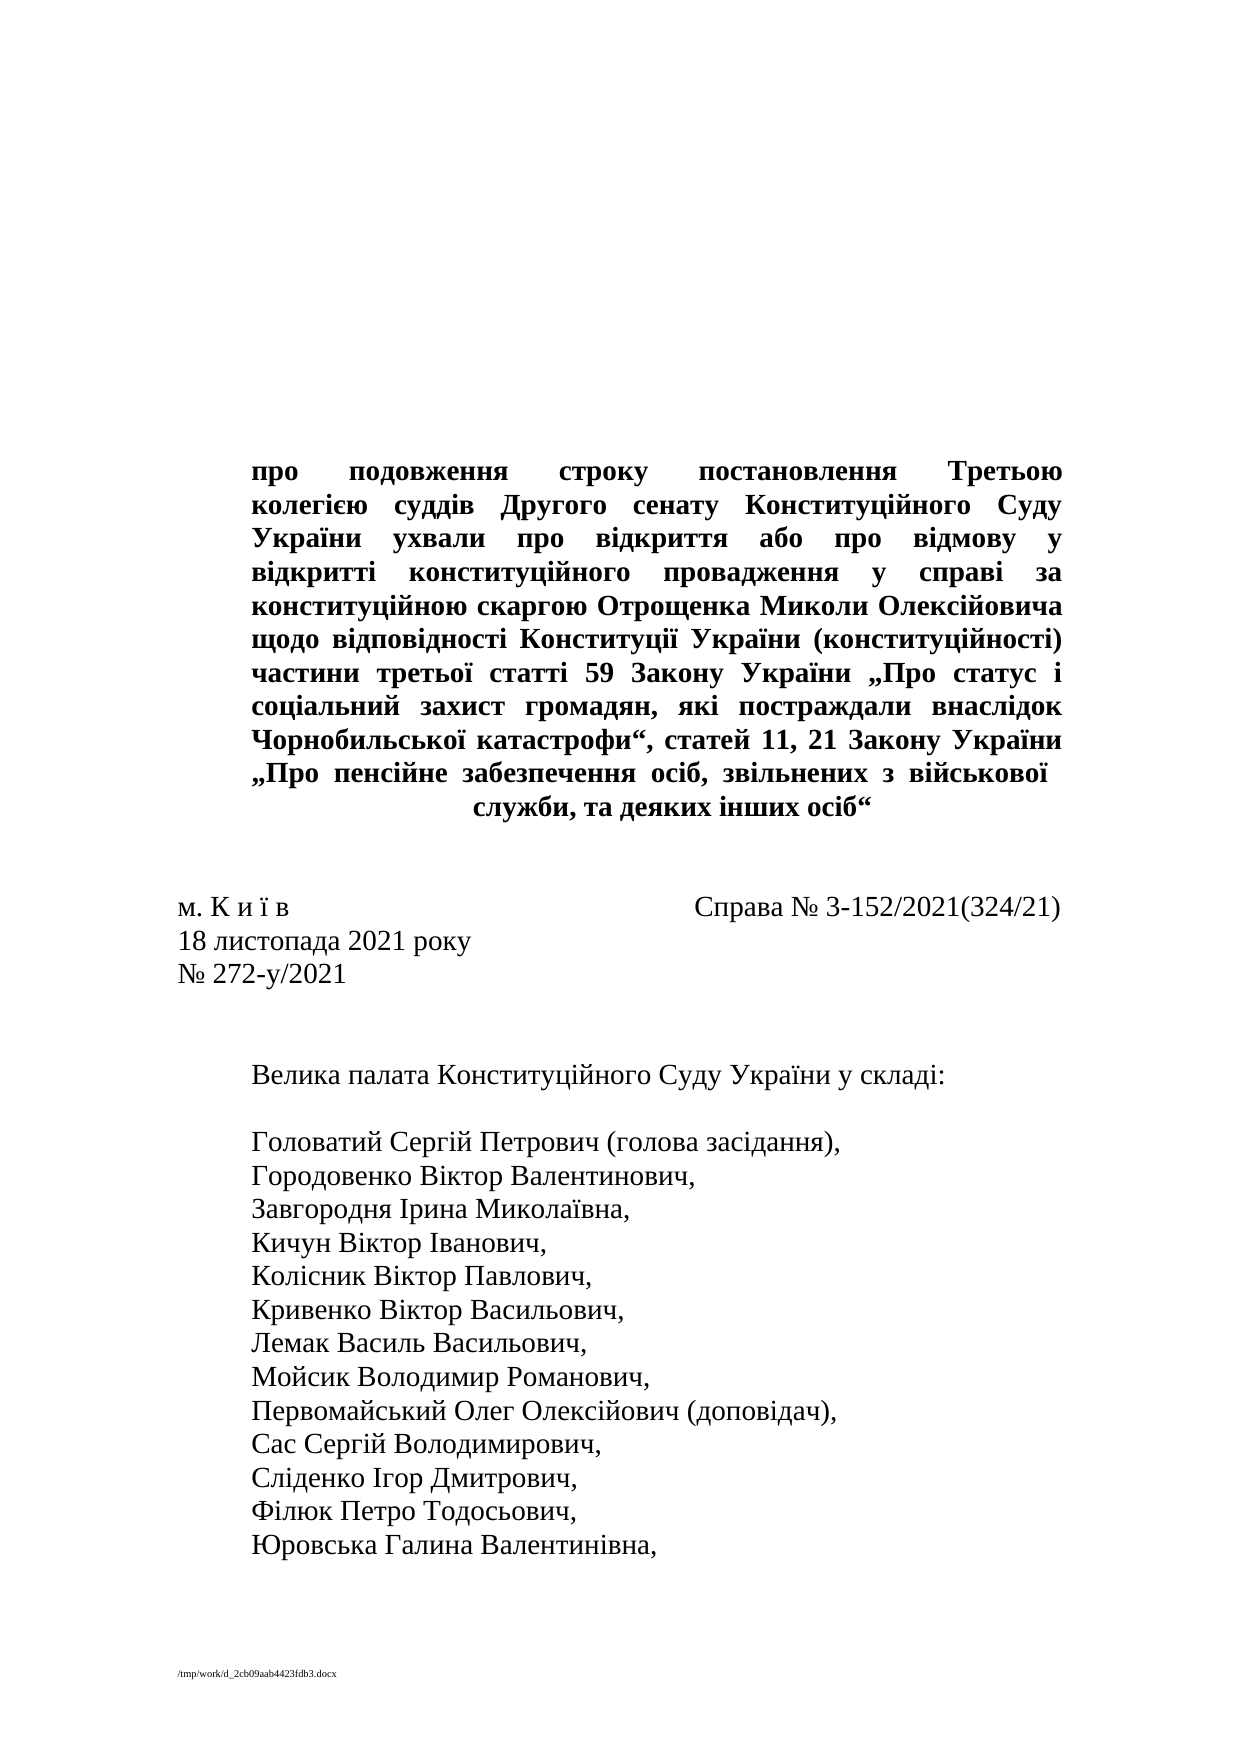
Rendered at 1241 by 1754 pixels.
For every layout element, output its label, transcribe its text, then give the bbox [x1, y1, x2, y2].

text Лемак Василь Васильович, [177, 1326, 1181, 1359]
text Мойсик Володимир Романович, [177, 1359, 1181, 1393]
text Філюк Петро Тодосьович, [177, 1493, 1181, 1527]
text Сас Сергій Володимирович, [177, 1426, 1181, 1460]
text Завгородня Ірина Миколаївна, [177, 1191, 1181, 1225]
text Велика палата Конституційного Суду України у складі: [177, 1057, 1181, 1091]
text 18 листопада 2021 року [177, 923, 1181, 957]
text м. К и ї в Справа № 3-152/2021(324/21) [177, 889, 1181, 923]
text № 272-у/2021 [177, 957, 1181, 990]
text Кривенко Віктор Васильович, [177, 1292, 1181, 1326]
text Сліденко Ігор Дмитрович, [177, 1460, 1181, 1493]
text Головатий Сергій Петрович (голова засідання), [177, 1124, 1181, 1158]
text Кичун Віктор Іванович, [177, 1225, 1181, 1258]
text Городовенко Віктор Валентинович, [177, 1158, 1181, 1191]
text Первомайський Олег Олексійович (доповідач), [177, 1393, 1181, 1426]
text Колісник Віктор Павлович, [177, 1258, 1181, 1292]
text Юровська Галина Валентинівна, [177, 1527, 1181, 1560]
text про подовження строку постановлення Третьою колегією суддів Другого сенату Конституційного Суду України ухвали про відкриття або про відмову у відкритті конституційного провадження у справі за конституційною скаргою Отрощенка Миколи Олексійовича щодо відповідності Конституції України (конституційності) частини третьої статті 59 Закону України „Про статус і соціальний захист громадян, які постраждали внаслідок Чорнобильської катастрофи“, статей 11, 21 Закону України „Про пенсійне забезпечення осіб, звільнених з військової служби, та деяких інших осіб“ [251, 453, 1063, 822]
